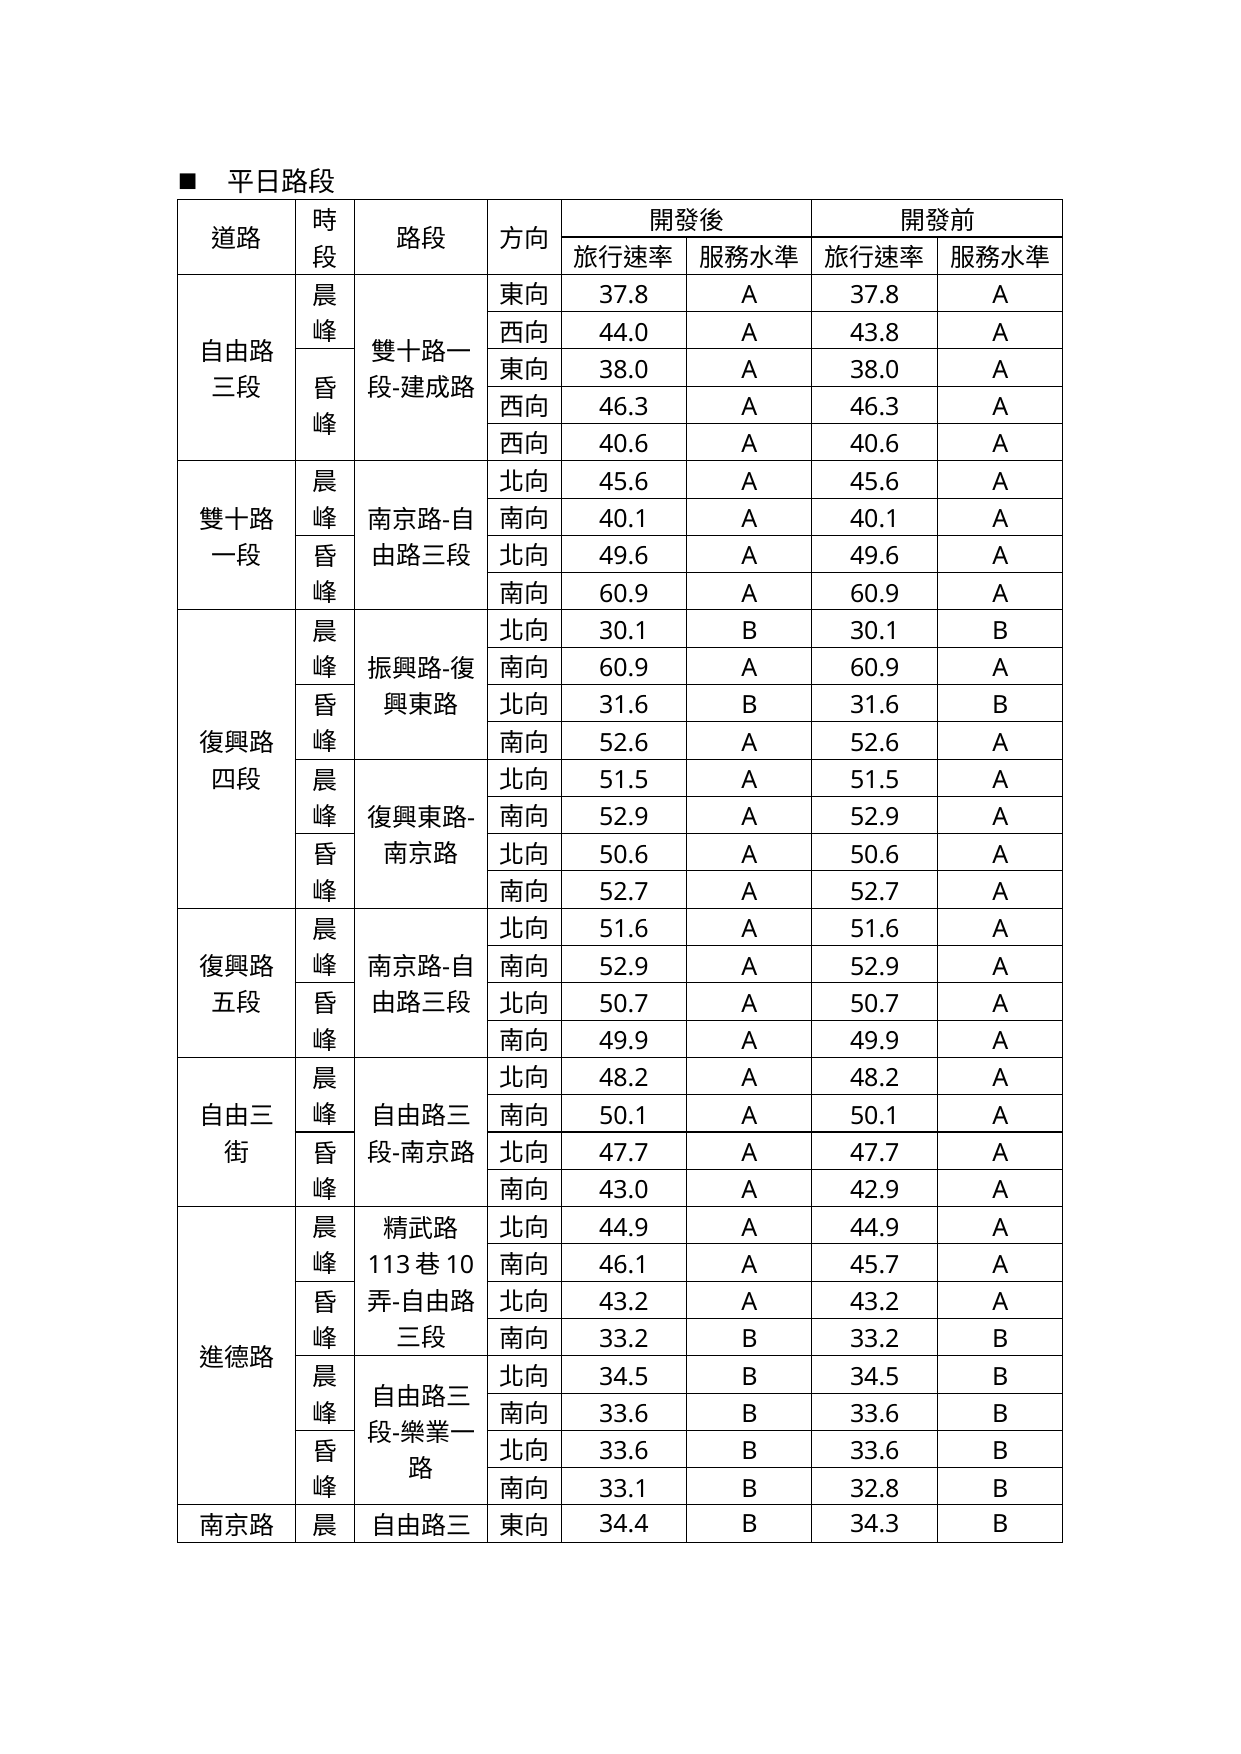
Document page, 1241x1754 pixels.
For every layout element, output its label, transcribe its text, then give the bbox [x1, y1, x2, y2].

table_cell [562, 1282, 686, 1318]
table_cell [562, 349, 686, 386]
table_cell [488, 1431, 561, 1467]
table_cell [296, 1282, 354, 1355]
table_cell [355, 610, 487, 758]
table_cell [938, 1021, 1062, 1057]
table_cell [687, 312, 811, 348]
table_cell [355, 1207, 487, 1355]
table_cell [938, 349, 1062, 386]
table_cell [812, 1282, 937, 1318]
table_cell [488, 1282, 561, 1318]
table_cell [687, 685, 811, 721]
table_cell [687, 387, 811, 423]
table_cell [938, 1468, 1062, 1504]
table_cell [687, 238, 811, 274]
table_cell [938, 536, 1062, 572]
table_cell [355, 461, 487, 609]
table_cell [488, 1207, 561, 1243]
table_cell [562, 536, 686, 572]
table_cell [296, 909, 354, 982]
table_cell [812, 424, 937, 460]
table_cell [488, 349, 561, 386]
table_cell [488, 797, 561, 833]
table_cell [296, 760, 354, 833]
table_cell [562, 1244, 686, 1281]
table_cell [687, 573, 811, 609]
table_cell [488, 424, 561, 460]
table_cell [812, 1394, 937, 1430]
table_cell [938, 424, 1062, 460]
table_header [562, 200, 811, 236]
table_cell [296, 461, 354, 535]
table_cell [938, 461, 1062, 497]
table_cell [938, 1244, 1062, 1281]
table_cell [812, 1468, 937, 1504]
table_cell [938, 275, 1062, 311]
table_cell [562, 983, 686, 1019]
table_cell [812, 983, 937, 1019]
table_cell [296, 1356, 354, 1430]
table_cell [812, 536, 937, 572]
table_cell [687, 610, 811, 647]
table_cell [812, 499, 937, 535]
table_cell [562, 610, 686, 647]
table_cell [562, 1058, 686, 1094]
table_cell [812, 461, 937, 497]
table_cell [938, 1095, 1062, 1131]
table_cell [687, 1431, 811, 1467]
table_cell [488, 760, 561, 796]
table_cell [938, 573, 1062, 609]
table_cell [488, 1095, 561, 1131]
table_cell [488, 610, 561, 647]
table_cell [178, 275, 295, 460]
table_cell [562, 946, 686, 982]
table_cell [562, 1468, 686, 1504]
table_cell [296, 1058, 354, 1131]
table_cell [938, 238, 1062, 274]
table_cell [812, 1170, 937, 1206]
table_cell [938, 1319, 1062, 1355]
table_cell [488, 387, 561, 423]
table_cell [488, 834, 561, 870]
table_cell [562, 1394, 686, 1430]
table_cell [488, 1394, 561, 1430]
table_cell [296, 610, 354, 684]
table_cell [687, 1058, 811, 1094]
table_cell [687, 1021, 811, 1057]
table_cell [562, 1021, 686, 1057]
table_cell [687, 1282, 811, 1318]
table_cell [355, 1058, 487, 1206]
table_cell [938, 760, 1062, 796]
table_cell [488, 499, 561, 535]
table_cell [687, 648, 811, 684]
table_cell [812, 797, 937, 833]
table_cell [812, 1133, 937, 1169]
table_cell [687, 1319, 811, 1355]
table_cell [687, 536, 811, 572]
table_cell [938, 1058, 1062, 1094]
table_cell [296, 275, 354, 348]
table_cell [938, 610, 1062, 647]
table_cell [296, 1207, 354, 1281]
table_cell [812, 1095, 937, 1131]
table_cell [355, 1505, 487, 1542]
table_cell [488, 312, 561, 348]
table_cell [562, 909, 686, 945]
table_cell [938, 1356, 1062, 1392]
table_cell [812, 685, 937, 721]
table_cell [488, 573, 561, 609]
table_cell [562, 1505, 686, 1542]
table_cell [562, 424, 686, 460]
list 平日路段 [177, 160, 1063, 199]
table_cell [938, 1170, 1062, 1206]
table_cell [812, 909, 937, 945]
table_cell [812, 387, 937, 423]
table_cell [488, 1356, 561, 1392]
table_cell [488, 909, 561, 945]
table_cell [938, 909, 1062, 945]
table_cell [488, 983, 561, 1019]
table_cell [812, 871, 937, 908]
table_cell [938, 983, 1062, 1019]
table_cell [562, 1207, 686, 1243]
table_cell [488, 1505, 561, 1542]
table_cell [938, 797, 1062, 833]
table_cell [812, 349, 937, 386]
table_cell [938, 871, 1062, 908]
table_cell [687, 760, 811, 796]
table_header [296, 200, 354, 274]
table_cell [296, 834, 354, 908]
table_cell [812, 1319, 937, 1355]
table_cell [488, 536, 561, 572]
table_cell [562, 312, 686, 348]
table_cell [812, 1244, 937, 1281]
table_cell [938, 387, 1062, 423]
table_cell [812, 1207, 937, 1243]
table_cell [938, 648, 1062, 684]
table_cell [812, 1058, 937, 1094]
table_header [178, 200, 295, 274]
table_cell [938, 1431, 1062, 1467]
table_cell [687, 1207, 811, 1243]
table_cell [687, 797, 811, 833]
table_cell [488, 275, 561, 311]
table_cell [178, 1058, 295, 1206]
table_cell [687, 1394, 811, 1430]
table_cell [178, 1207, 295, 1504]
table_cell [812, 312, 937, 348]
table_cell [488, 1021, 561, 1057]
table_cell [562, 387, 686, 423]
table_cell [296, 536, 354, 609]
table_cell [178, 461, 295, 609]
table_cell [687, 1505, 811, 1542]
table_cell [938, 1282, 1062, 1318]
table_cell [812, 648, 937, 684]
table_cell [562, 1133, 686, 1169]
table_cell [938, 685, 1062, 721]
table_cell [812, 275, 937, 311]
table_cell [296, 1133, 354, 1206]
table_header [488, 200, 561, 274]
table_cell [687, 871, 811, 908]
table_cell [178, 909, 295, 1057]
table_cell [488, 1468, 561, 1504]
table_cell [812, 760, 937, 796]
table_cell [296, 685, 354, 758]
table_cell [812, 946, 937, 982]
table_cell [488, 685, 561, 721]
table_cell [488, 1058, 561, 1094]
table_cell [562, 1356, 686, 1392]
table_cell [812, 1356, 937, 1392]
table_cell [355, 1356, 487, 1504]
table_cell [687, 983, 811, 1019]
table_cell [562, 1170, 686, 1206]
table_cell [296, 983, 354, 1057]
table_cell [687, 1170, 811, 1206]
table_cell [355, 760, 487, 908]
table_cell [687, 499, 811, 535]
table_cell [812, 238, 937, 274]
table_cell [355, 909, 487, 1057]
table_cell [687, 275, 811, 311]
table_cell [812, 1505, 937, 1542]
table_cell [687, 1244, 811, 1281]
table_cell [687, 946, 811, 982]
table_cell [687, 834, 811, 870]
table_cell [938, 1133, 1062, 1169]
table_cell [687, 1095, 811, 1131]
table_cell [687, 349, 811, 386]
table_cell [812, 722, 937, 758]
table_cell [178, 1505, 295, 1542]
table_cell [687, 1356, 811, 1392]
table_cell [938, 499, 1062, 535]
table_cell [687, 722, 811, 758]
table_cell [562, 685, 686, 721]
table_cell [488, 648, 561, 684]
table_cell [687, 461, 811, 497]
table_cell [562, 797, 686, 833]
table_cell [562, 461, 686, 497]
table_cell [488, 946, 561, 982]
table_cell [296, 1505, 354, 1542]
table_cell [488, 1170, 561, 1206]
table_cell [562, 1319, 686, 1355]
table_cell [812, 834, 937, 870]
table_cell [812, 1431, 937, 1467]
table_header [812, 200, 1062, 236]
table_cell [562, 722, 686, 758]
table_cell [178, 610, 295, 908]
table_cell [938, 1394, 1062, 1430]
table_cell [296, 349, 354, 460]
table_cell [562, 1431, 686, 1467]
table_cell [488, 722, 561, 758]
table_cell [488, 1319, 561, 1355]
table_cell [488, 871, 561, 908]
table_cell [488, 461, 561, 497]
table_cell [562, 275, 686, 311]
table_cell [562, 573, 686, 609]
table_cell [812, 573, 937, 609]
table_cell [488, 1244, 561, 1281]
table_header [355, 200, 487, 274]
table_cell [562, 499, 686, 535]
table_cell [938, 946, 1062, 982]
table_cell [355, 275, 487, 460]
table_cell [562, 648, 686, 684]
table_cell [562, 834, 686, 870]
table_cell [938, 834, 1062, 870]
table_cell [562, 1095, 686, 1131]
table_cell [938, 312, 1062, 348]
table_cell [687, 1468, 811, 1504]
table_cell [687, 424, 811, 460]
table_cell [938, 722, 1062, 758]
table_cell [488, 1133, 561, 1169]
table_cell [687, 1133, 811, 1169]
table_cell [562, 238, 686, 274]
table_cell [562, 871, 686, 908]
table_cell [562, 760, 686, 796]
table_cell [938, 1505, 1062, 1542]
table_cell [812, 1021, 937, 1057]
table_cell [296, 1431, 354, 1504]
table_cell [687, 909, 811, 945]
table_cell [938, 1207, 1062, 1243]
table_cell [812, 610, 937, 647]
